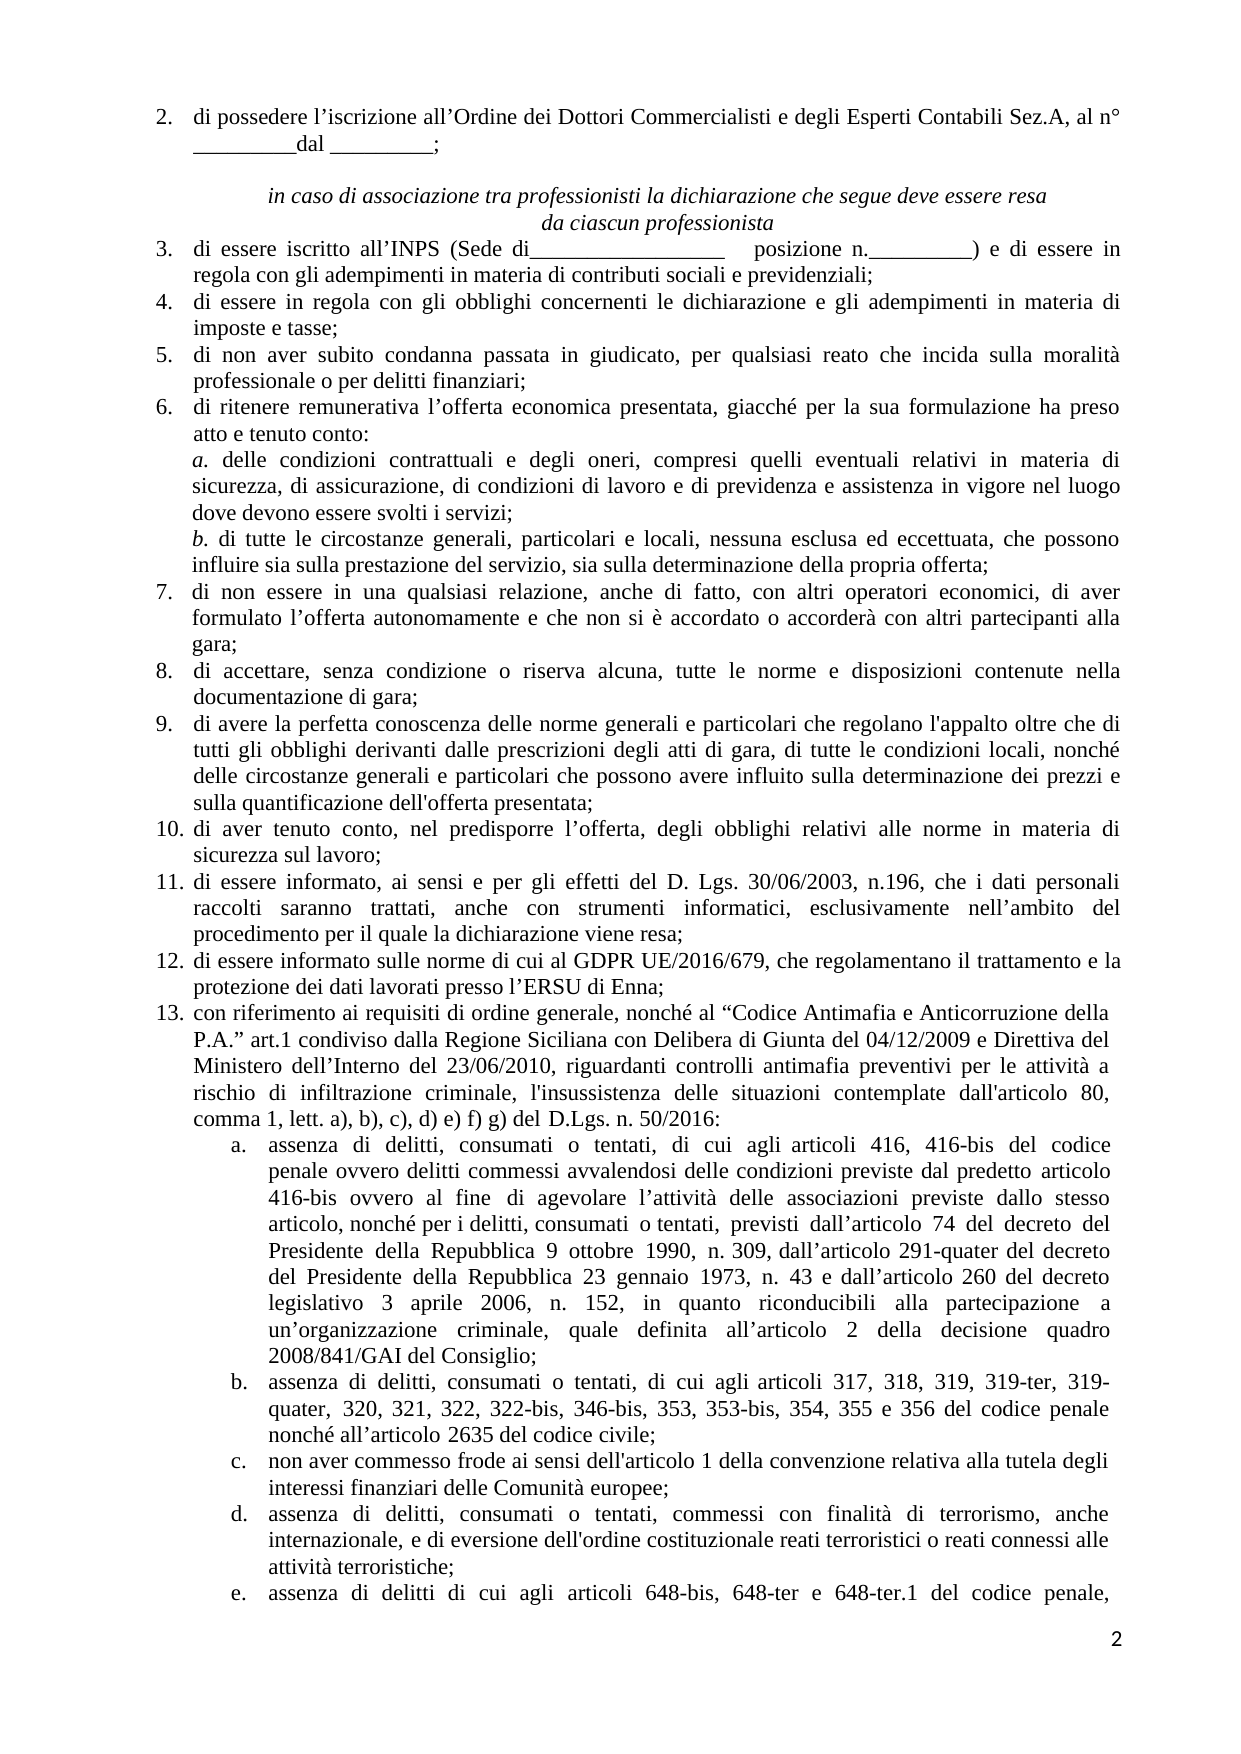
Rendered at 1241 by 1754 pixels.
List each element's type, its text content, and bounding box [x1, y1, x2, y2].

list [231, 1579, 1111, 1606]
list assenza di delitti, consumati o tentati, di cui agli articoli 416, 416-bis del codice penale ovvero delitti commessi avvalendosi delle condizioni previste dal predetto articolo 416-bis ovvero al fine di agevolare l’attività delle associazioni previste dallo stesso articolo, nonché per i delitti, consumati o tentati, previsti dall’articolo 74 del decreto del Presidente della Repubblica 9 ottobre 1990, n. 309, dall’articolo 291-quater del decreto del Presidente della Repubblica 23 gennaio 1973, n. 43 e dall’articolo 260 del decreto legislativo 3 aprile 2006, n. 152, in quanto riconducibili alla partecipazione a un’organizzazione criminale, quale definita all’articolo 2 della decisione quadro 2008/841/GAI del Consiglio; [231, 1131, 1111, 1368]
list assenza di delitti, consumati o tentati, di cui agli articoli 317, 318, 319, 319-ter, 319-quater, 320, 321, 322, 322-bis, 346-bis, 353, 353-bis, 354, 355 e 356 del codice penale nonché all’articolo 2635 del codice civile; [231, 1368, 1111, 1447]
text a. delle condizioni contrattuali e degli oneri, compresi quelli eventuali relativi in materia di sicurezza, di assicurazione, di condizioni di lavoro e di previdenza e assistenza in vigore nel luogo dove devono essere svolti i servizi; [192, 446, 1122, 525]
list da ciascun professionista [193, 209, 1122, 235]
list in caso di associazione tra professionisti la dichiarazione che segue deve essere resa [193, 182, 1122, 209]
list di essere informato sulle norme di cui al GDPR UE/2016/679, che regolamentano il trattamento e la protezione dei dati lavorati presso l’ERSU di Enna; [156, 947, 1122, 999]
list di non aver subito condanna passata in giudicato, per qualsiasi reato che incida sulla moralità professionale o per delitti finanziari; [156, 341, 1122, 393]
list di aver tenuto conto, nel predisporre l’offerta, degli obblighi relativi alle norme in materia di sicurezza sul lavoro; [156, 815, 1122, 868]
list di essere informato, ai sensi e per gli effetti del D. Lgs. 30/06/2003, n.196, che i dati personali raccolti saranno trattati, anche con strumenti informatici, esclusivamente nell’ambito del procedimento per il quale la dichiarazione viene resa; [156, 868, 1122, 947]
list di essere in regola con gli obblighi concernenti le dichiarazione e gli adempimenti in materia di imposte e tasse; [156, 288, 1122, 341]
list di essere iscritto all’INPS (Sede di_________________ posizione n._________) e di essere in regola con gli adempimenti in materia di contributi sociali e previdenziali; [156, 235, 1122, 288]
list non aver commesso frode ai sensi dell'articolo 1 della convenzione relativa alla tutela degli interessi finanziari delle Comunità europee; [231, 1447, 1111, 1500]
list con riferimento ai requisiti di ordine generale, nonché al “Codice Antimafia e Anticorruzione della P.A.” art.1 condiviso dalla Regione Siciliana con Delibera di Giunta del 04/12/2009 e Direttiva del Ministero dell’Interno del 23/06/2010, riguardanti controlli antimafia preventivi per le attività a rischio di infiltrazione criminale, l'insussistenza delle situazioni contemplate dall'articolo 80, comma 1, lett. a), b), c), d) e) f) g) del D.Lgs. n. 50/2016: [156, 999, 1111, 1131]
text 7. di non essere in una qualsiasi relazione, anche di fatto, con altri operatori economici, di aver formulato l’offerta autonomamente e che non si è accordato o accorderà con altri partecipanti alla gara; [156, 578, 1122, 657]
list assenza di delitti, consumati o tentati, commessi con finalità di terrorismo, anche internazionale, e di eversione dell'ordine costituzionale reati terroristici o reati connessi alle attività terroristiche; [231, 1500, 1110, 1579]
list di possedere l’iscrizione all’Ordine dei Dottori Commercialisti e degli Esperti Contabili Sez.A, al n° _________dal _________; [156, 103, 1122, 156]
list di accettare, senza condizione o riserva alcuna, tutte le norme e disposizioni contenute nella documentazione di gara; [156, 657, 1122, 709]
list di ritenere remunerativa l’offerta economica presentata, giacché per la sua formulazione ha preso atto e tenuto conto: [156, 393, 1122, 446]
text b. di tutte le circostanze generali, particolari e locali, nessuna esclusa ed eccettuata, che possono influire sia sulla prestazione del servizio, sia sulla determinazione della propria offerta; [192, 525, 1122, 578]
list di avere la perfetta conoscenza delle norme generali e particolari che regolano l'appalto oltre che di tutti gli obblighi derivanti dalle prescrizioni degli atti di gara, di tutte le condizioni locali, nonché delle circostanze generali e particolari che possono avere influito sulla determinazione dei prezzi e sulla quantificazione dell'offerta presentata; [156, 709, 1122, 815]
